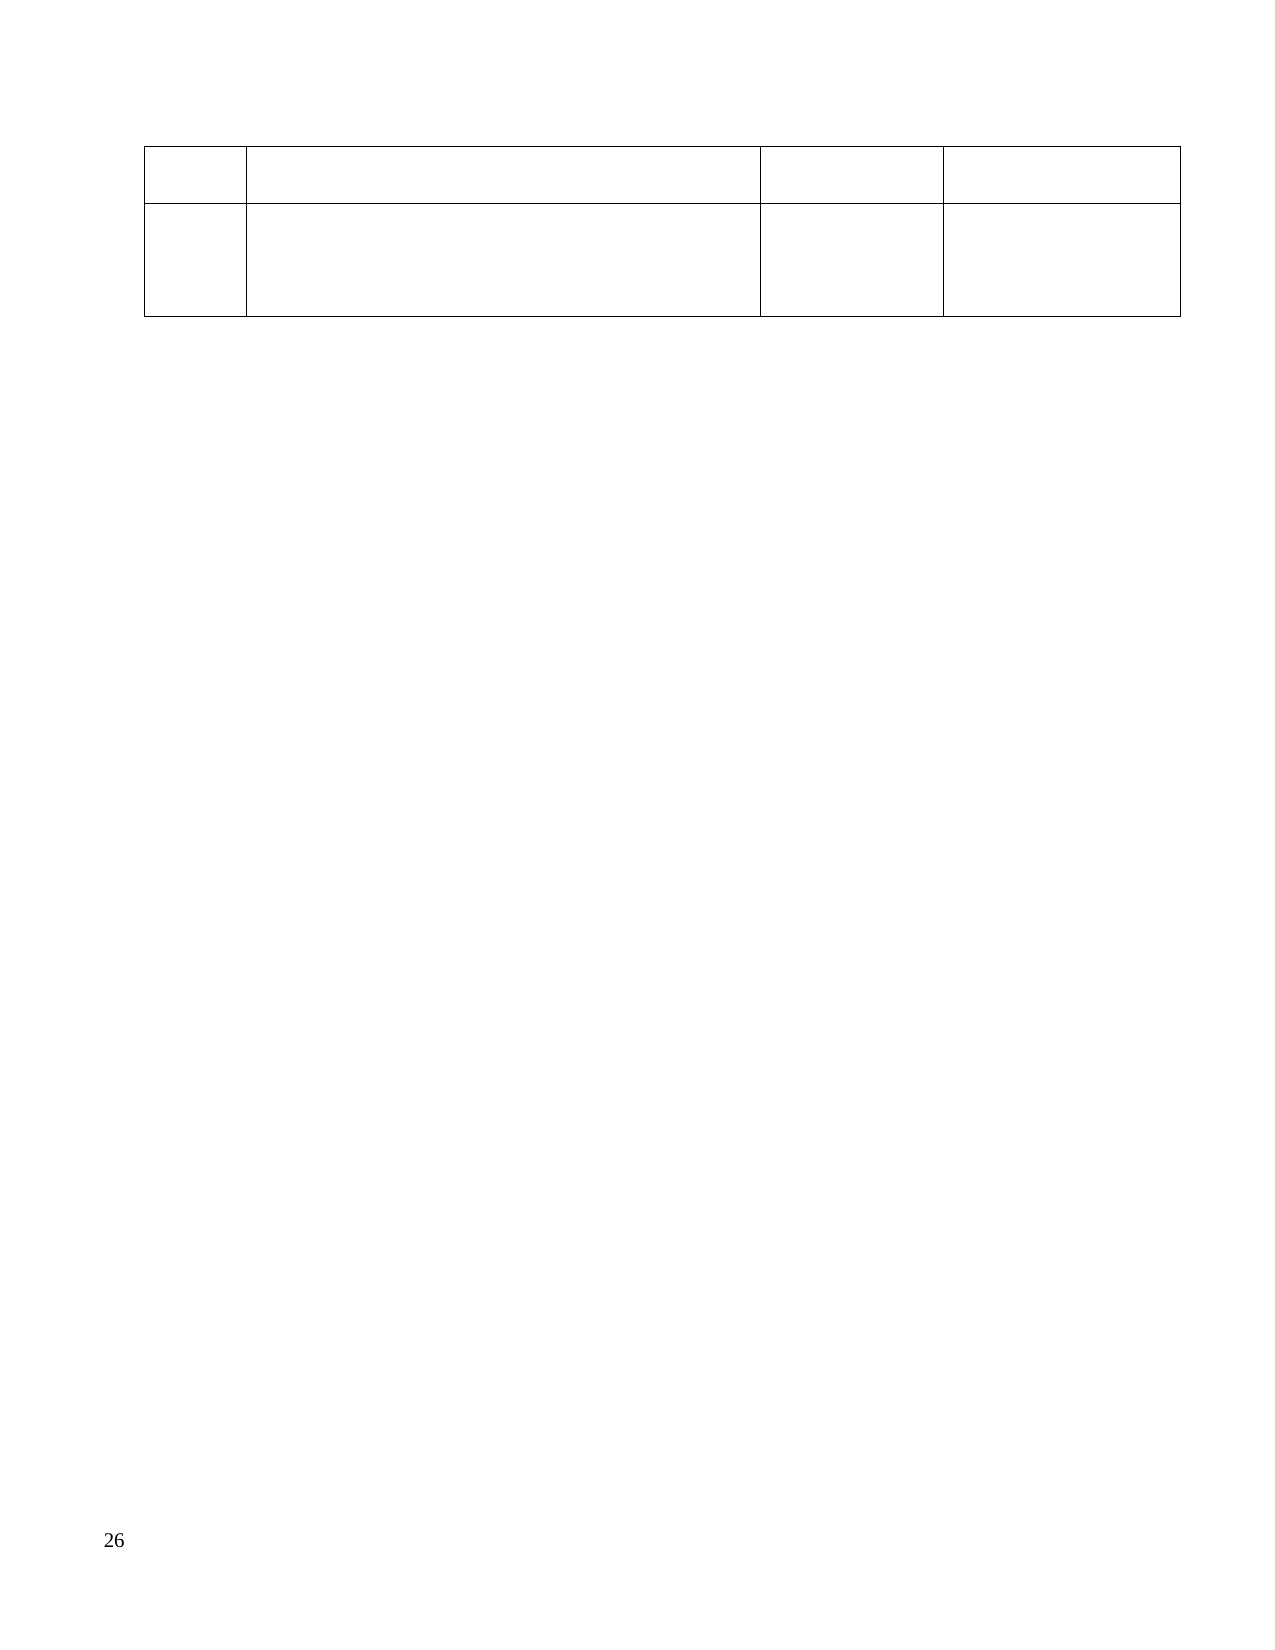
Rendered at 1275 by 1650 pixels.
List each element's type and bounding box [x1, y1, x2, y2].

table_cell [944, 147, 1180, 203]
table_cell [944, 204, 1180, 316]
table_cell [145, 147, 246, 203]
table_cell [761, 147, 943, 203]
table_cell [247, 204, 760, 316]
table_cell [761, 204, 943, 316]
table_cell [145, 204, 246, 316]
table_cell [247, 147, 760, 203]
